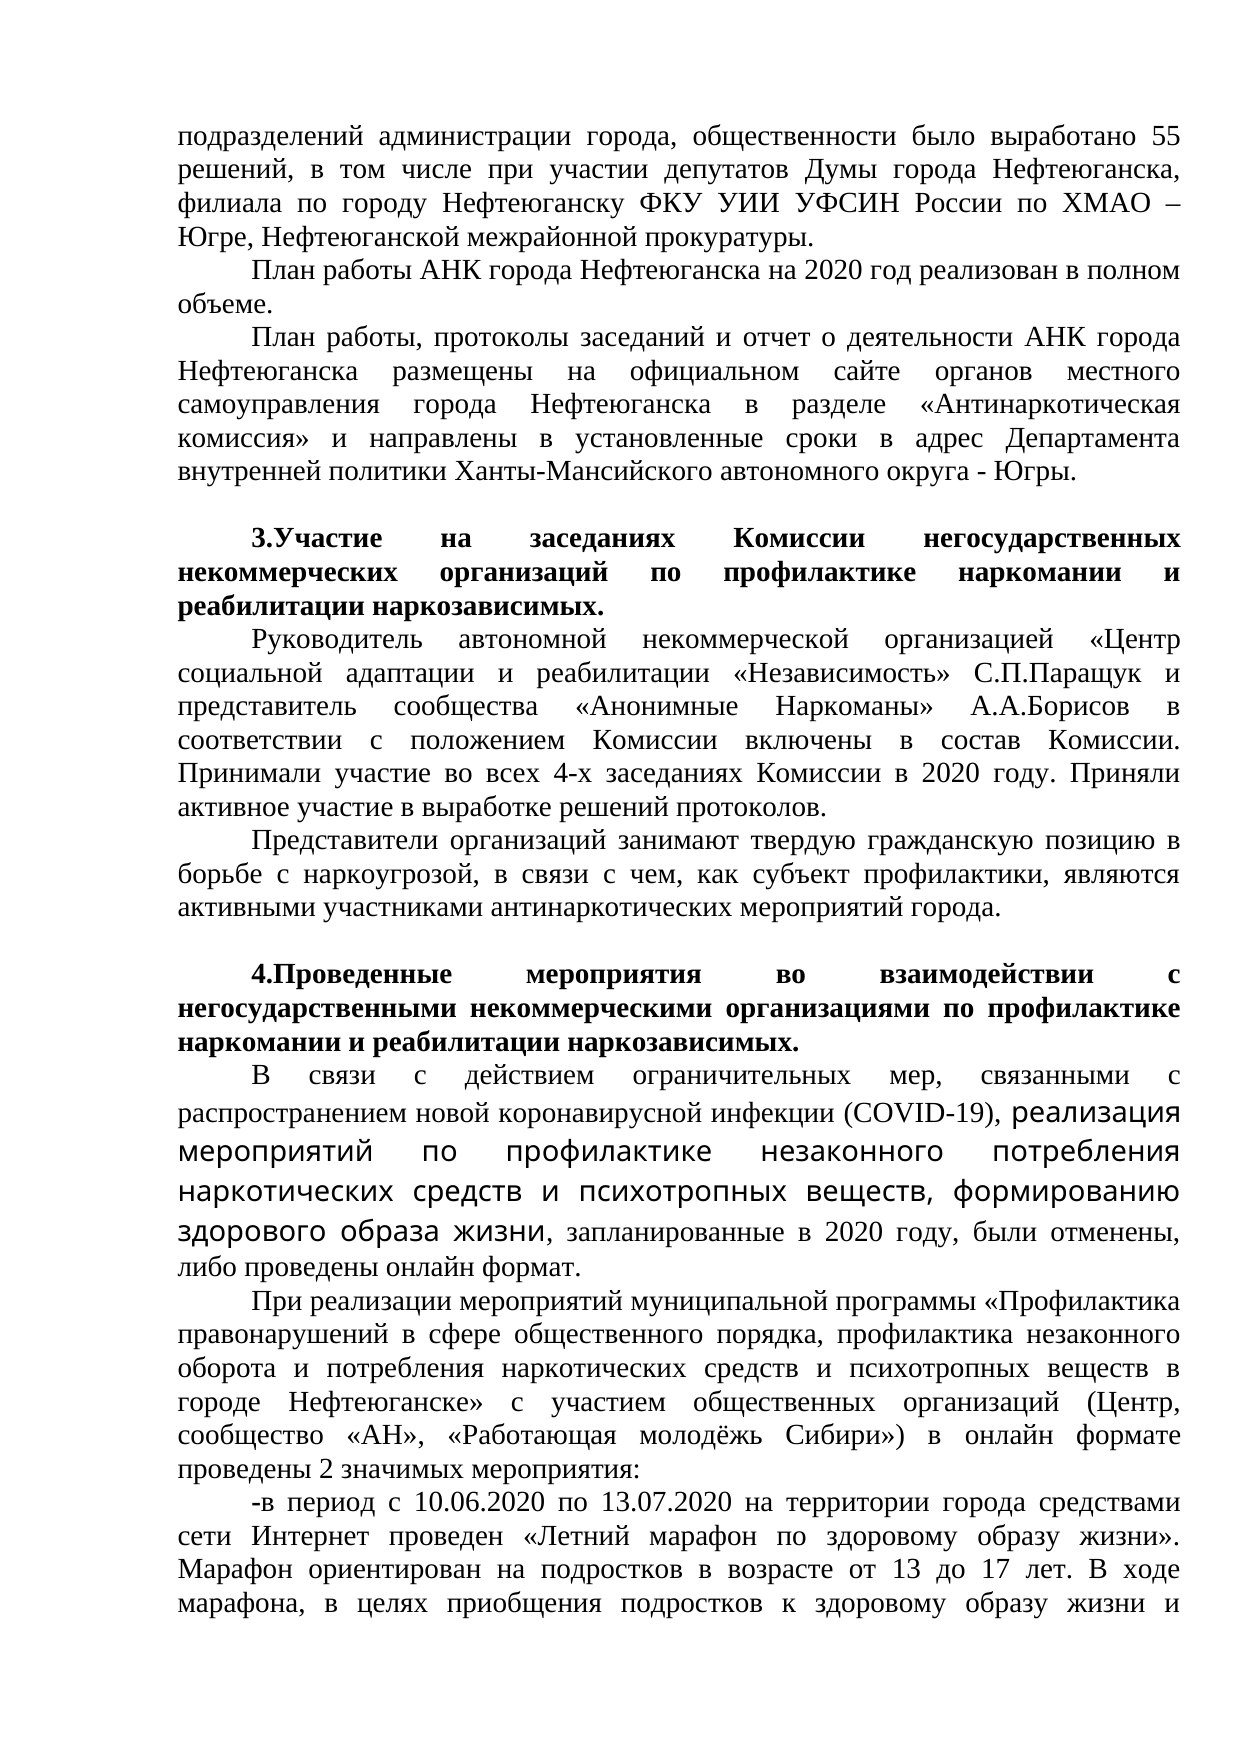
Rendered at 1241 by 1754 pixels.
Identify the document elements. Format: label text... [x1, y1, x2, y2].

text Руководитель автономной некоммерческой организацией «Центр социальной адаптации и реабилитации «Независимость» С.П.Паращук и представитель сообщества «Анонимные Наркоманы» А.А.Борисов в соответствии с положением Комиссии включены в состав Комиссии. Принимали участие во всех 4-х заседаниях Комиссии в 2020 году. Приняли активное участие в выработке решений протоколов. [177, 621, 1181, 822]
text План работы, протоколы заседаний и отчет о деятельности АНК города Нефтеюганска размещены на официальном сайте органов местного самоуправления города Нефтеюганска в разделе «Антинаркотическая комиссия» и направлены в установленные сроки в адрес Департамента внутренней политики Ханты-Мансийского автономного округа - Югры. [177, 319, 1181, 487]
text План работы АНК города Нефтеюганска на 2020 год реализован в полном объеме. [177, 252, 1181, 319]
text 3.Участие на заседаниях Комиссии негосударственных некоммерческих организаций по профилактике наркомании и реабилитации наркозависимых. [177, 521, 1181, 621]
text При реализации мероприятий муниципальной программы «Профилактика правонарушений в сфере общественного порядка, профилактика незаконного оборота и потребления наркотических средств и психотропных веществ в городе Нефтеюганске» с участием общественных организаций (Центр, сообщество «АН», «Работающая молодёжь Сибири») в онлайн формате проведены 2 значимых мероприятия: [177, 1283, 1181, 1484]
text Представители организаций занимают твердую гражданскую позицию в борьбе с наркоугрозой, в связи с чем, как субъект профилактики, являются активными участниками антинаркотических мероприятий города. [177, 822, 1181, 923]
text В связи с действием ограничительных мер, связанными с распространением новой коронавирусной инфекции (COVID-19), реализация мероприятий по профилактике незаконного потребления наркотических средств и психотропных веществ, формированию здорового образа жизни, запланированные в 2020 году, были отменены, либо проведены онлайн формат. [177, 1057, 1181, 1283]
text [177, 118, 1181, 252]
text 4.Проведенные мероприятия во взаимодействии с негосударственными некоммерческими организациями по профилактике наркомании и реабилитации наркозависимых. [177, 957, 1181, 1057]
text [177, 1484, 1181, 1618]
